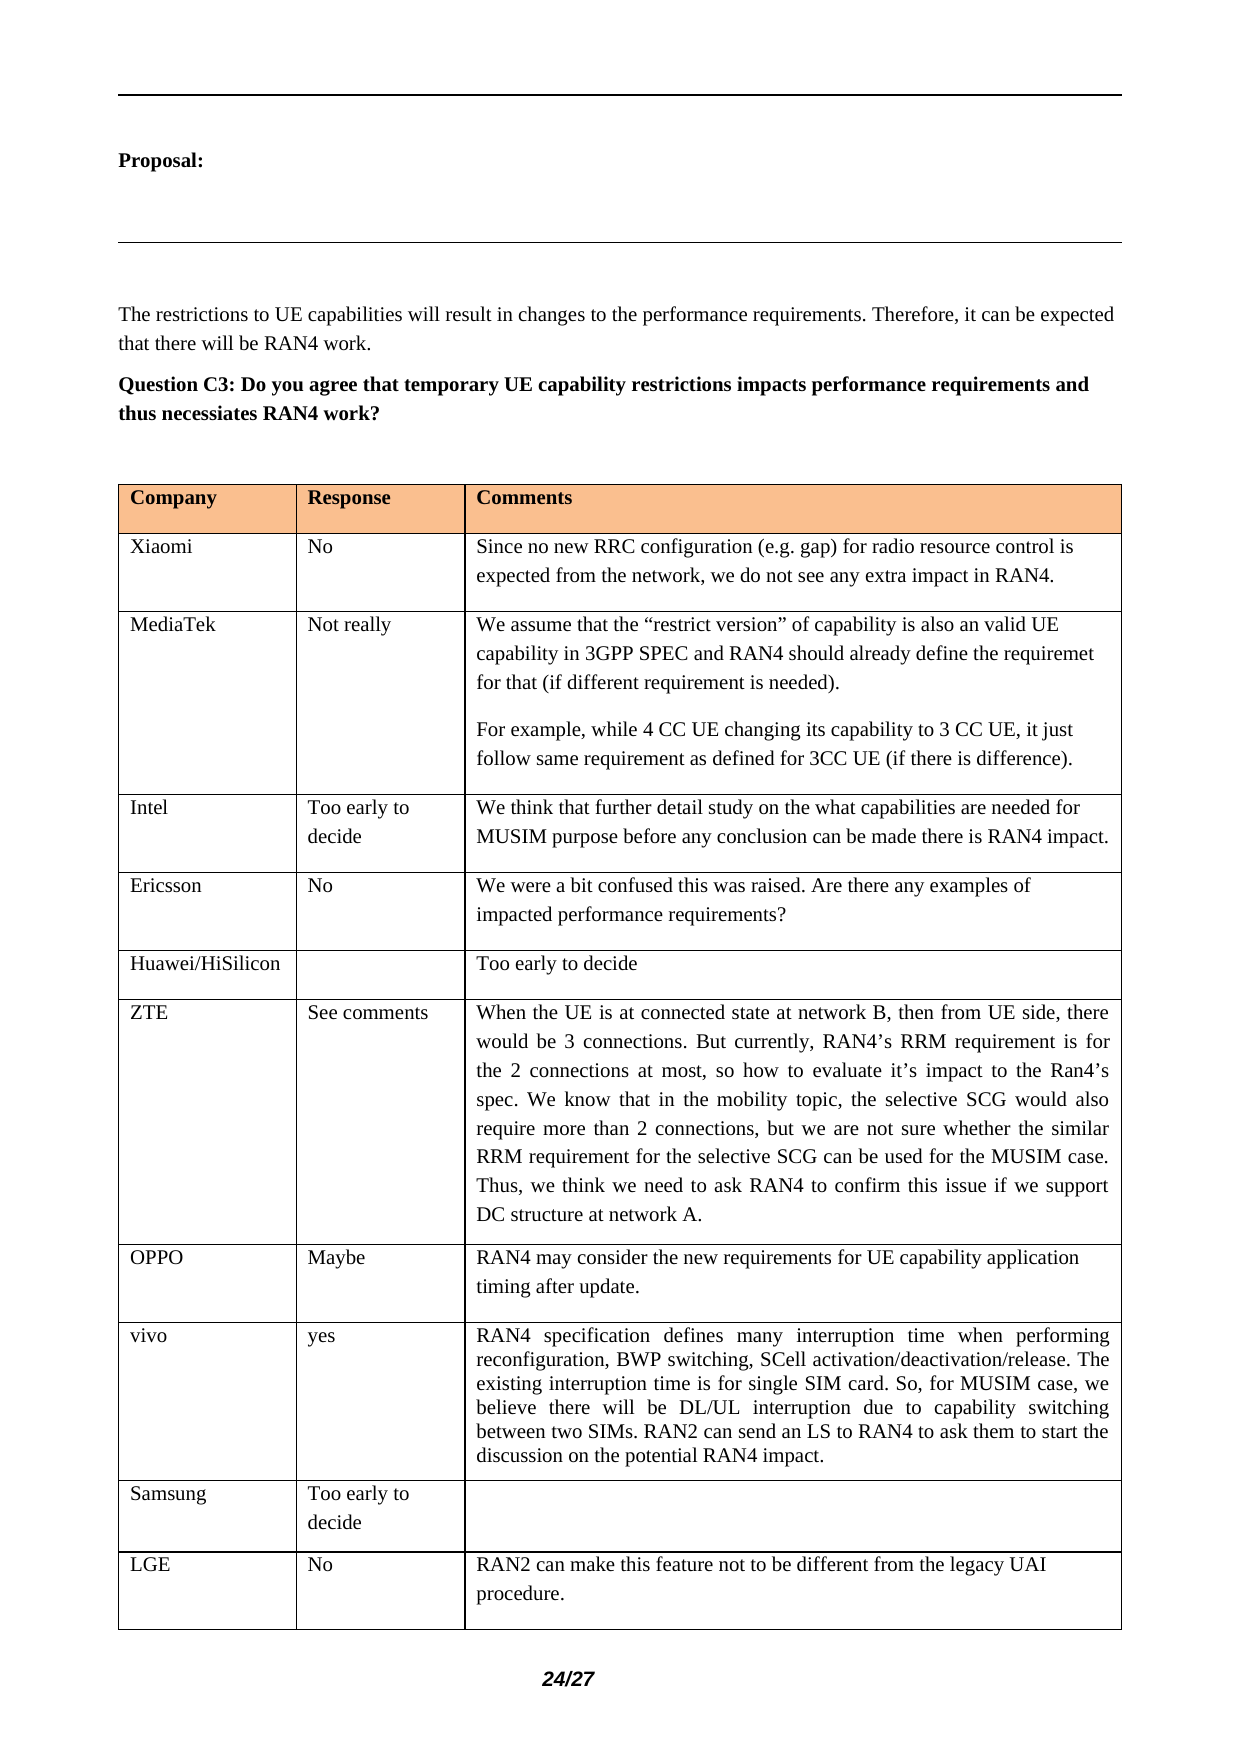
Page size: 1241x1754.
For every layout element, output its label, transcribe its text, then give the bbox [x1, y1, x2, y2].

table_cell We assume that the “restrict version” of capability is also an valid UE capability in 3GPP SPEC and RAN4 should already define the requiremet for that (if different requirement is needed). For example, while 4 CC UE changing its capability to 3 CC UE, it just follow same requirement as defined for 3CC UE (if there is difference). [466, 612, 1121, 794]
table_header Company [119, 485, 296, 533]
table_header Comments [466, 485, 1121, 533]
table_cell When the UE is at connected state at network B, then from UE side, there would be 3 connections. But currently, RAN4’s RRM requirement is for the 2 connections at most, so how to evaluate it’s impact to the Ran4’s spec. We know that in the mobility topic, the selective SCG would also require more than 2 connections, but we are not sure whether the similar RRM requirement for the selective SCG can be used for the MUSIM case. Thus, we think we need to ask RAN4 to confirm this issue if we support DC structure at network A. [466, 1000, 1121, 1244]
table_cell No [297, 873, 464, 950]
table_cell Intel [119, 795, 296, 872]
table_cell Not really [297, 612, 464, 794]
table_cell [466, 1481, 1121, 1551]
table_cell Since no new RRC configuration (e.g. gap) for radio resource control is expected from the network, we do not see any extra impact in RAN4. [466, 534, 1121, 611]
table_header Response [297, 485, 464, 533]
table_cell Too early to decide [297, 795, 464, 872]
table_cell We were a bit confused this was raised. Are there any examples of impacted performance requirements? [466, 873, 1121, 950]
table_cell LGE [119, 1553, 296, 1629]
table_cell No [297, 1553, 464, 1629]
table_cell Too early to decide [297, 1481, 464, 1551]
table_cell ZTE [119, 1000, 296, 1244]
text Question C3: Do you agree that temporary UE capability restrictions impacts performance requirements and thus necessiates RAN4 work? [118, 372, 1122, 425]
table_cell Maybe [297, 1245, 464, 1322]
table_cell Huawei/HiSilicon [119, 951, 296, 999]
table_cell Samsung [119, 1481, 296, 1551]
table_cell RAN4 specification defines many interruption time when performing reconfiguration, BWP switching, SCell activation/deactivation/release. The existing interruption time is for single SIM card. So, for MUSIM case, we believe there will be DL/UL interruption due to capability switching between two SIMs. RAN2 can send an LS to RAN4 to ask them to start the discussion on the potential RAN4 impact. [466, 1323, 1121, 1480]
table_cell Too early to decide [466, 951, 1121, 999]
table_cell MediaTek [119, 612, 296, 794]
table_cell Ericsson [119, 873, 296, 950]
table_cell See comments [297, 1000, 464, 1244]
table_cell OPPO [119, 1245, 296, 1322]
table_cell vivo [119, 1323, 296, 1480]
table_cell Xiaomi [119, 534, 296, 611]
table_cell [297, 951, 464, 999]
table_cell No [297, 534, 464, 611]
table_cell RAN2 can make this feature not to be different from the legacy UAI procedure. [466, 1553, 1121, 1629]
text The restrictions to UE capabilities will result in changes to the performance requirements. Therefore, it can be expected that there will be RAN4 work. [118, 302, 1122, 355]
text Proposal: [118, 148, 1122, 172]
table_cell yes [297, 1323, 464, 1480]
table_cell RAN4 may consider the new requirements for UE capability application timing after update. [466, 1245, 1121, 1322]
table_cell We think that further detail study on the what capabilities are needed for MUSIM purpose before any conclusion can be made there is RAN4 impact. [466, 795, 1121, 872]
